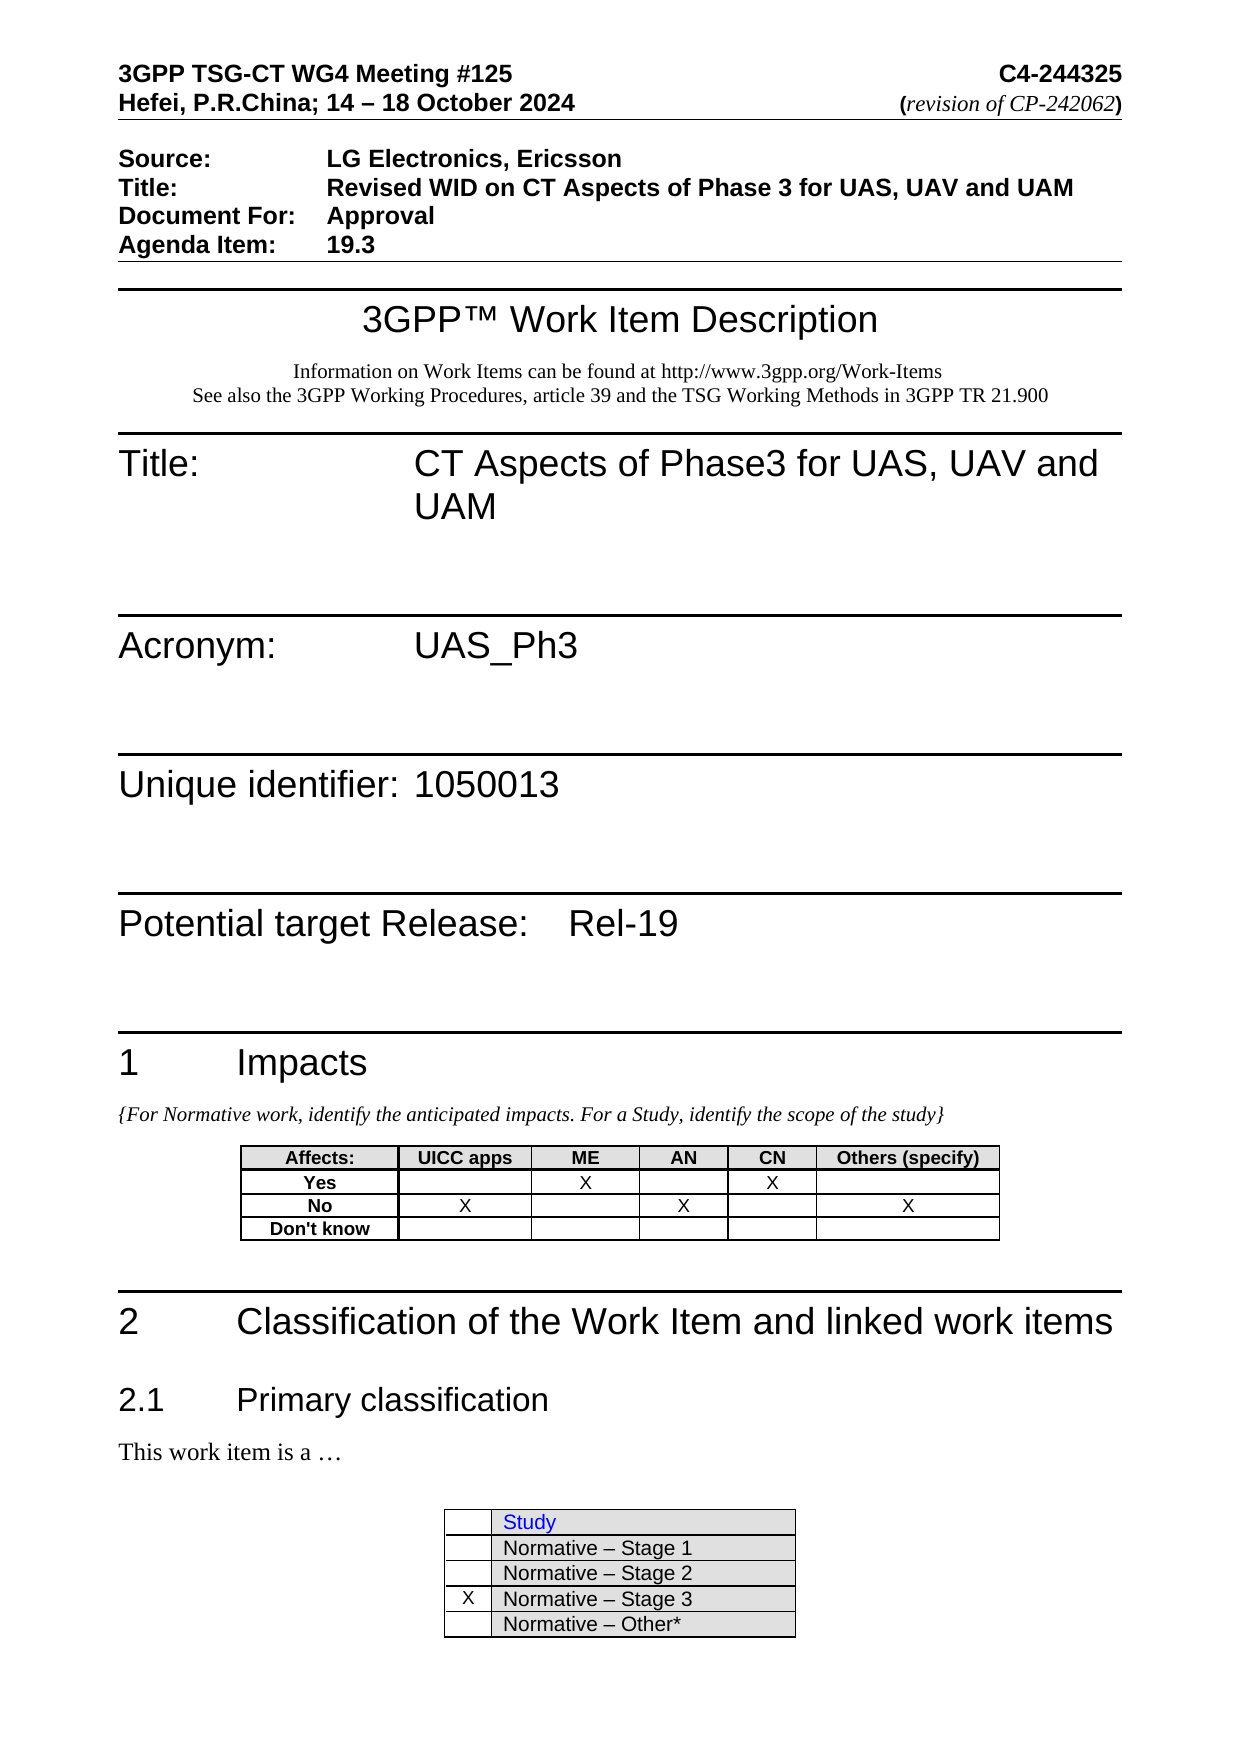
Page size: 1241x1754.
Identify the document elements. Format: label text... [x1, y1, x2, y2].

table_cell [532, 1218, 639, 1239]
table_header AN [640, 1147, 727, 1168]
table_header [445, 1510, 491, 1534]
subtitle 2.1 Primary classification [118, 1380, 1122, 1418]
subtitle This work item is a … [118, 1437, 1122, 1466]
table_cell [400, 1171, 531, 1193]
subtitle 3GPP™ Work Item Description [118, 291, 1122, 340]
table_cell [640, 1218, 727, 1239]
subtitle Title: CT Aspects of Phase3 for UAS, UAV and UAM [118, 435, 1122, 527]
subtitle 1 Impacts [118, 1034, 1122, 1084]
table_header CN [729, 1147, 816, 1168]
table_cell X [532, 1171, 639, 1193]
table_cell [532, 1195, 639, 1216]
table_cell Normative – Stage 2 [492, 1561, 795, 1585]
text Agenda Item: 19.3 [118, 230, 1122, 261]
table_cell [445, 1612, 491, 1636]
table_cell X [817, 1195, 999, 1216]
table_cell No [242, 1195, 397, 1216]
table_header Study [492, 1510, 795, 1534]
table_cell [400, 1218, 531, 1239]
table_cell Normative – Stage 1 [492, 1536, 795, 1560]
subtitle Acronym: UAS_Ph3 [118, 617, 1122, 666]
text Hefei, P.R.China; 14 – 18 October 2024 (revision of CP-242062) [118, 88, 1122, 119]
table_cell [640, 1171, 727, 1193]
table_cell [445, 1535, 491, 1560]
table_cell Yes [242, 1171, 397, 1193]
subtitle 2 Classification of the Work Item and linked work items [118, 1293, 1122, 1342]
subtitle Potential target Release: Rel-19 [118, 895, 1122, 944]
table_cell X [640, 1195, 727, 1216]
table_cell [817, 1171, 999, 1193]
text Source: LG Electronics, Ericsson [118, 144, 1122, 172]
table_cell [817, 1218, 999, 1239]
table_cell [729, 1218, 816, 1239]
table_header Affects: [242, 1147, 397, 1168]
table_cell X [400, 1195, 531, 1216]
table_header Others (specify) [817, 1147, 999, 1168]
table_cell X [445, 1586, 491, 1611]
text 3GPP TSG-CT WG4 Meeting #125 C4-244325 [118, 59, 1122, 88]
table_header ME [532, 1147, 639, 1168]
text Title: Revised WID on CT Aspects of Phase 3 for UAS, UAV and UAM [118, 172, 1122, 201]
table_cell Normative – Other* [492, 1612, 795, 1636]
table_cell Normative – Stage 3 [492, 1587, 795, 1611]
table_cell X [729, 1171, 816, 1193]
table_cell [445, 1561, 491, 1585]
table_header UICC apps [400, 1147, 531, 1168]
text Document For: Approval [118, 201, 1122, 230]
subtitle Unique identifier: 1050013 [118, 756, 1122, 806]
table_cell [729, 1195, 816, 1216]
table_cell Don't know [242, 1218, 397, 1239]
text {For Normative work, identify the anticipated impacts. For a Study, identify the scope of the study} [118, 1102, 1122, 1126]
text Information on Work Items can be found at http://www.3gpp.org/Work-Items See also the 3GPP Working Procedures, article 39 and the TSG Working Methods in 3GPP TR 21.900 [118, 359, 1122, 407]
